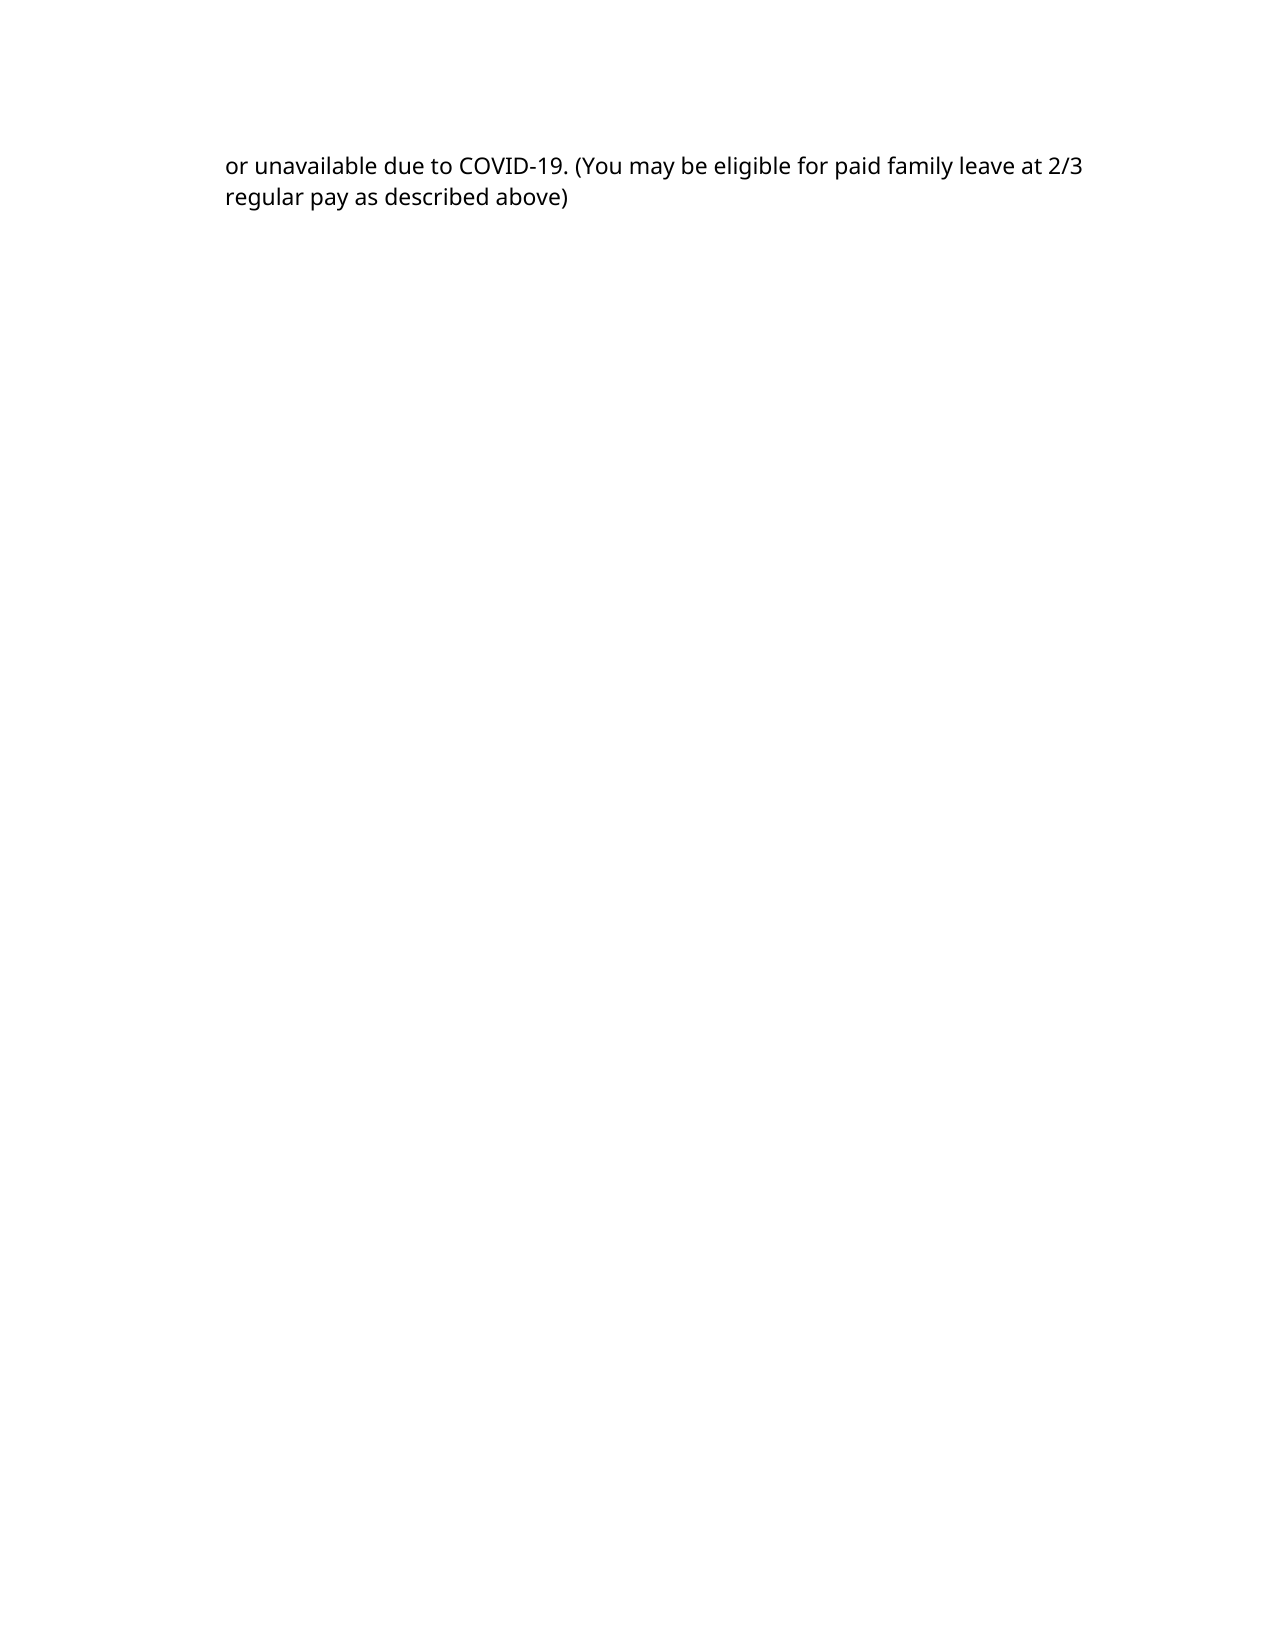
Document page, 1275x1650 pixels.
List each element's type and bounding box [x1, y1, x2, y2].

list [187, 150, 1125, 212]
